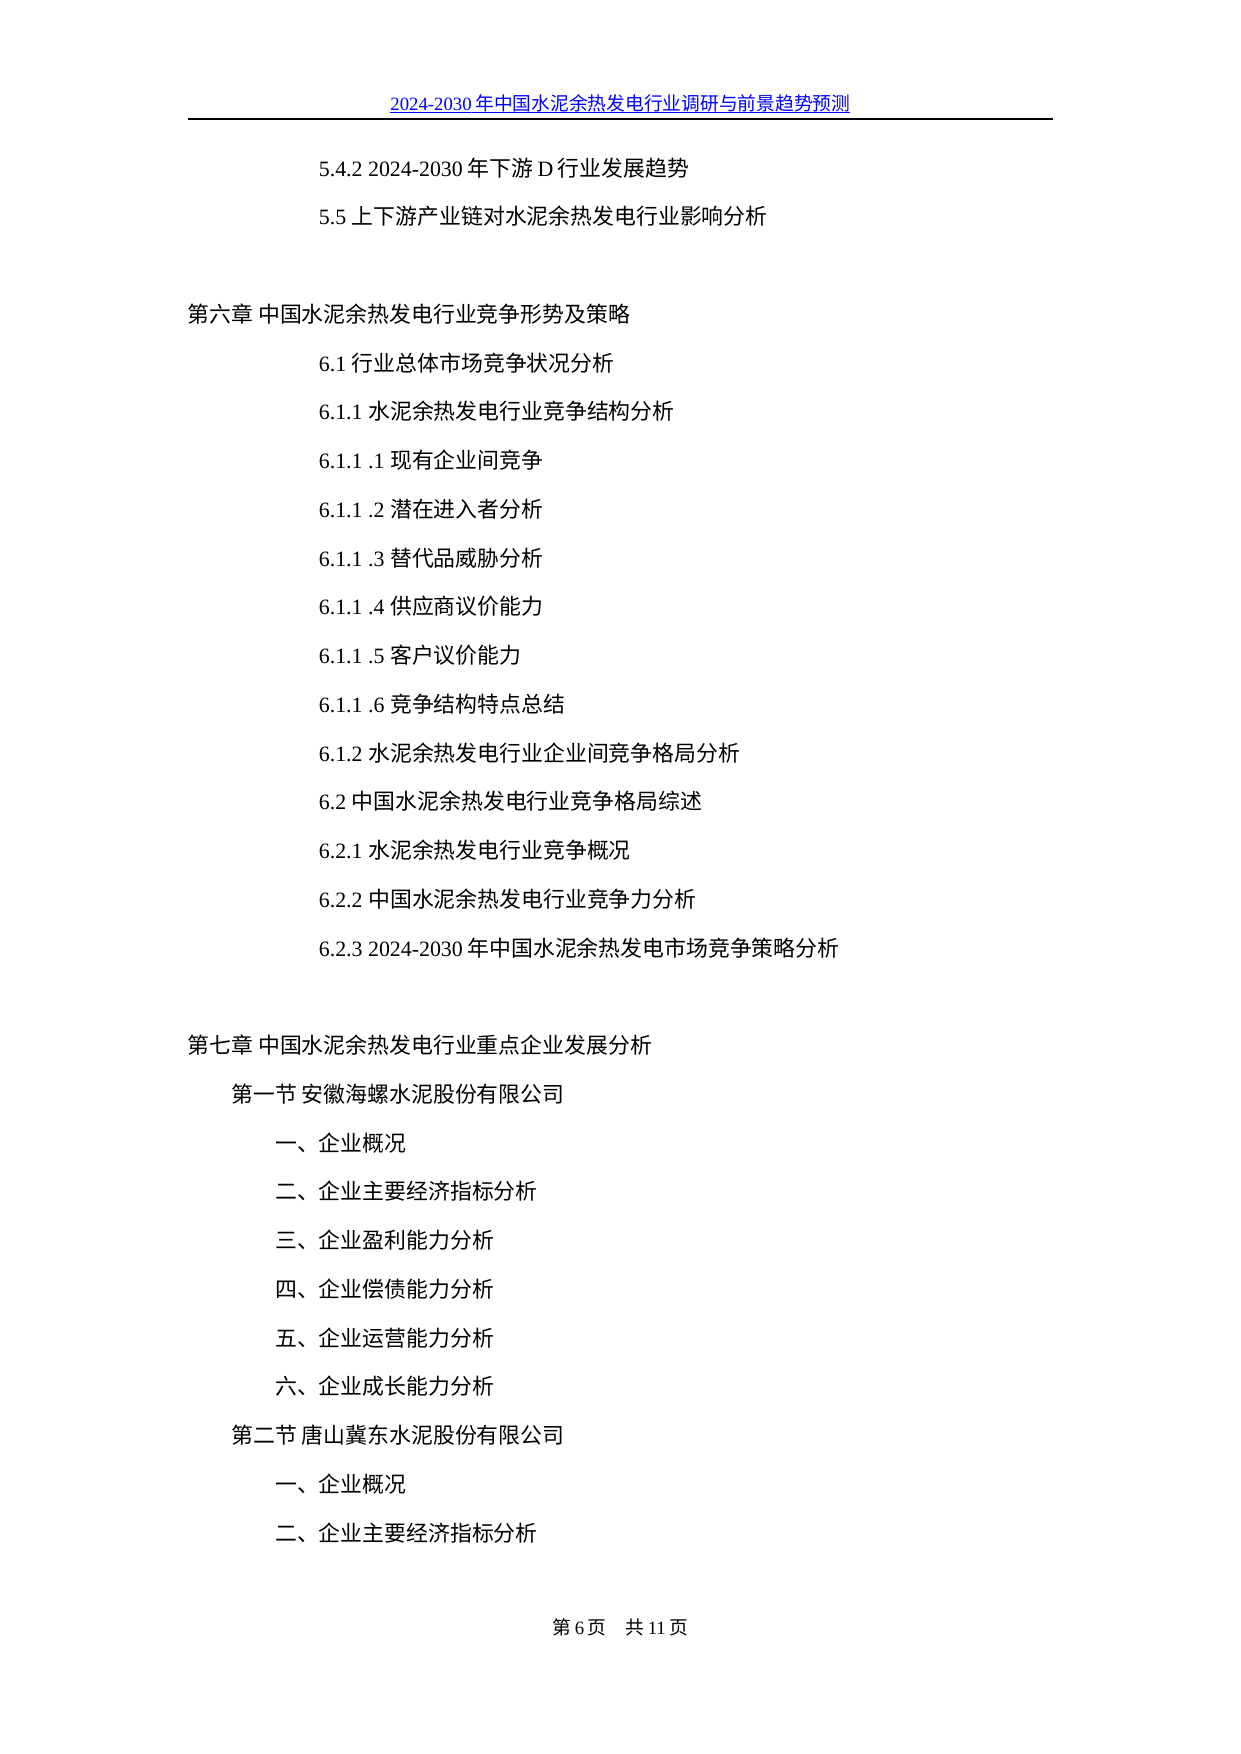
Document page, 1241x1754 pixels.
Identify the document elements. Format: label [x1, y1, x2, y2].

text [187, 150, 1053, 1548]
